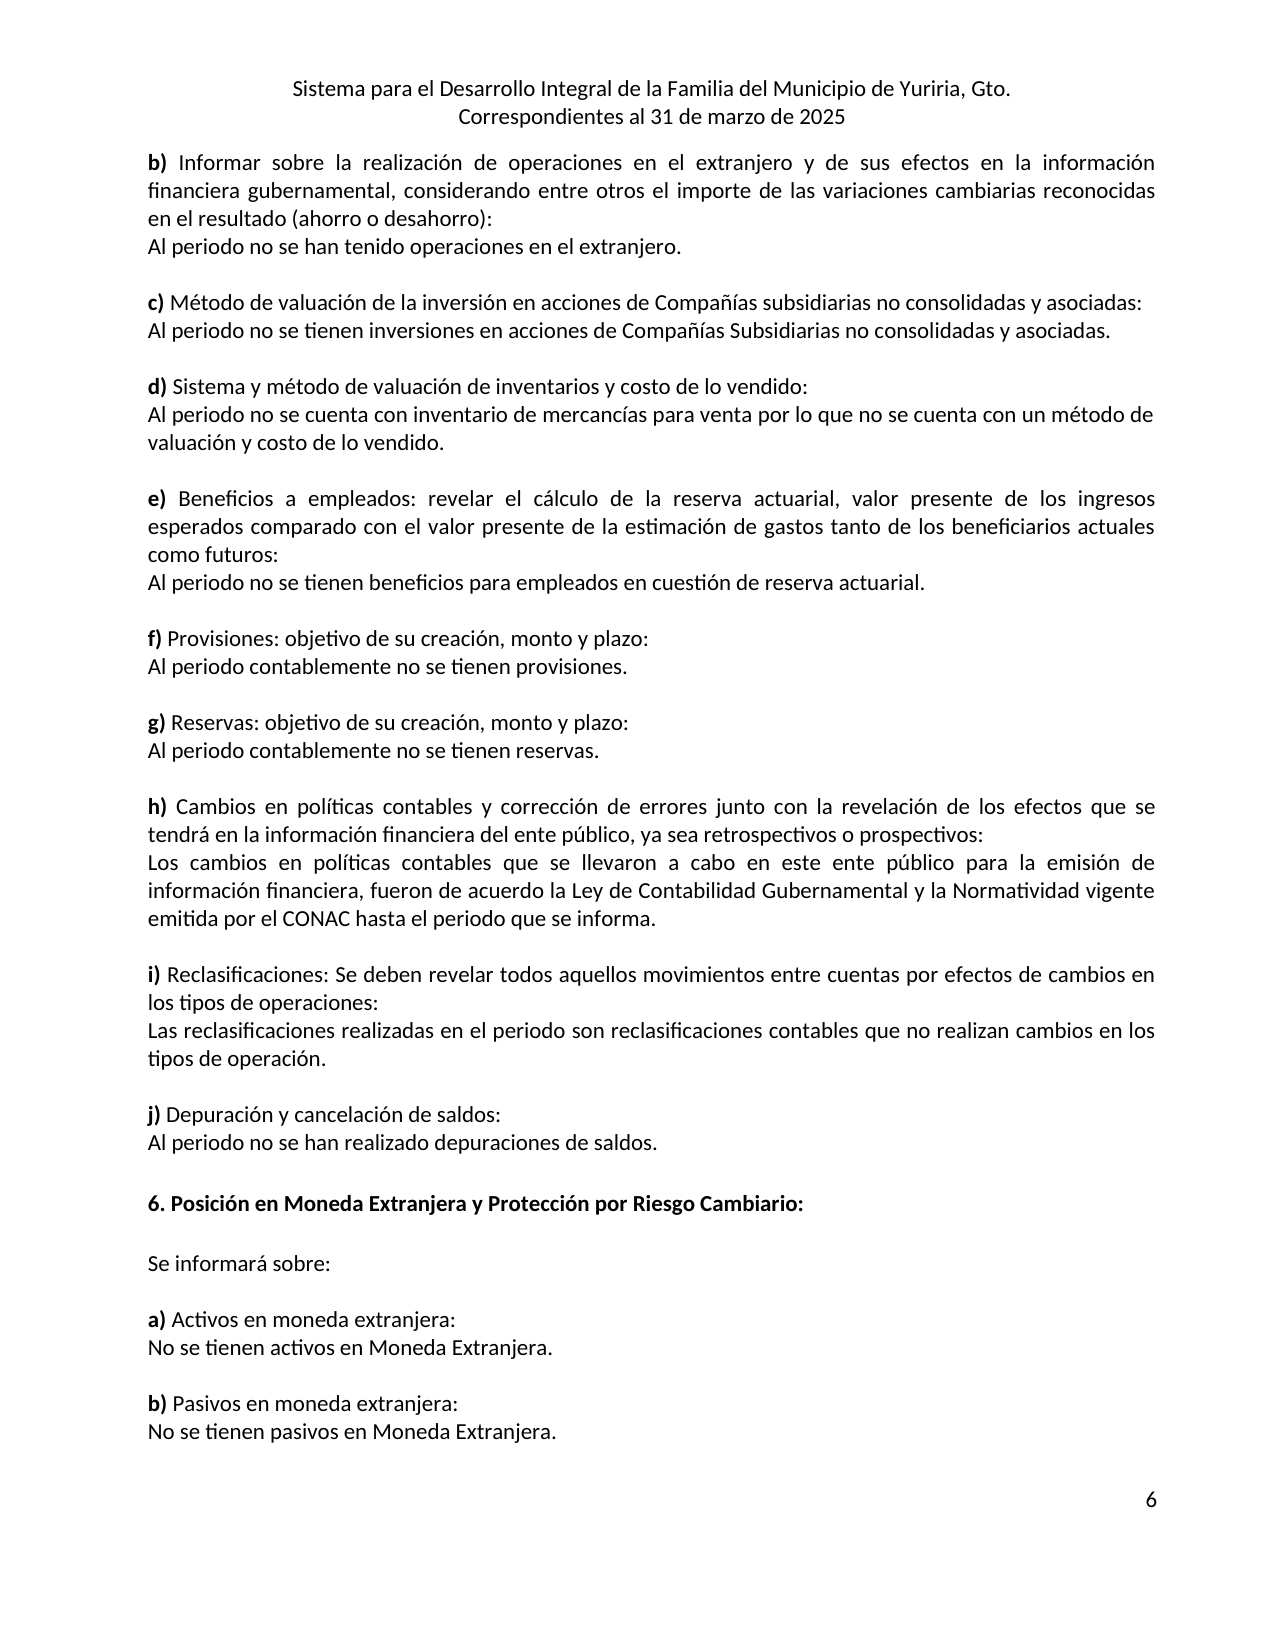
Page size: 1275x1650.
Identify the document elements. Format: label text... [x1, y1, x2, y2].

text f) Provisiones: objetivo de su creación, monto y plazo: [148, 624, 1157, 652]
text Los cambios en políticas contables que se llevaron a cabo en este ente público para la emisión de información financiera, fueron de acuerdo la Ley de Contabilidad Gubernamental y la Normatividad vigente emitida por el CONAC hasta el periodo que se informa. [148, 848, 1157, 932]
text Al periodo no se tienen inversiones en acciones de Compañías Subsidiarias no consolidadas y asociadas. [148, 316, 1157, 344]
text c) Método de valuación de la inversión en acciones de Compañías subsidiarias no consolidadas y asociadas: [148, 288, 1157, 316]
text j) Depuración y cancelación de saldos: [148, 1100, 1157, 1128]
text i) Reclasificaciones: Se deben revelar todos aquellos movimientos entre cuentas por efectos de cambios en los tipos de operaciones: [148, 960, 1157, 1016]
text Al periodo contablemente no se tienen provisiones. [148, 652, 1157, 680]
text Al periodo contablemente no se tienen reservas. [148, 736, 1157, 764]
text d) Sistema y método de valuación de inventarios y costo de lo vendido: [148, 372, 1157, 400]
text b) Informar sobre la realización de operaciones en el extranjero y de sus efectos en la información financiera gubernamental, considerando entre otros el importe de las variaciones cambiarias reconocidas en el resultado (ahorro o desahorro): [148, 148, 1157, 232]
text Al periodo no se tienen beneficios para empleados en cuestión de reserva actuarial. [148, 568, 1157, 596]
text h) Cambios en políticas contables y corrección de errores junto con la revelación de los efectos que se tendrá en la información financiera del ente público, ya sea retrospectivos o prospectivos: [148, 792, 1157, 848]
text Al periodo no se cuenta con inventario de mercancías para venta por lo que no se cuenta con un método de valuación y costo de lo vendido. [148, 400, 1157, 456]
text a) Activos en moneda extranjera: [148, 1305, 1157, 1333]
text e) Beneficios a empleados: revelar el cálculo de la reserva actuarial, valor presente de los ingresos esperados comparado con el valor presente de la estimación de gastos tanto de los beneficiarios actuales como futuros: [148, 484, 1157, 568]
text b) Pasivos en moneda extranjera: [148, 1389, 1157, 1417]
text Las reclasificaciones realizadas en el periodo son reclasificaciones contables que no realizan cambios en los tipos de operación. [148, 1016, 1157, 1072]
subtitle 6. Posición en Moneda Extranjera y Protección por Riesgo Cambiario: [148, 1189, 1157, 1217]
text Al periodo no se han realizado depuraciones de saldos. [148, 1128, 1157, 1156]
text Se informará sobre: [148, 1249, 1157, 1277]
text Al periodo no se han tenido operaciones en el extranjero. [148, 232, 1157, 260]
text g) Reservas: objetivo de su creación, monto y plazo: [148, 708, 1157, 736]
text No se tienen pasivos en Moneda Extranjera. [148, 1417, 1157, 1445]
text No se tienen activos en Moneda Extranjera. [148, 1333, 1157, 1361]
